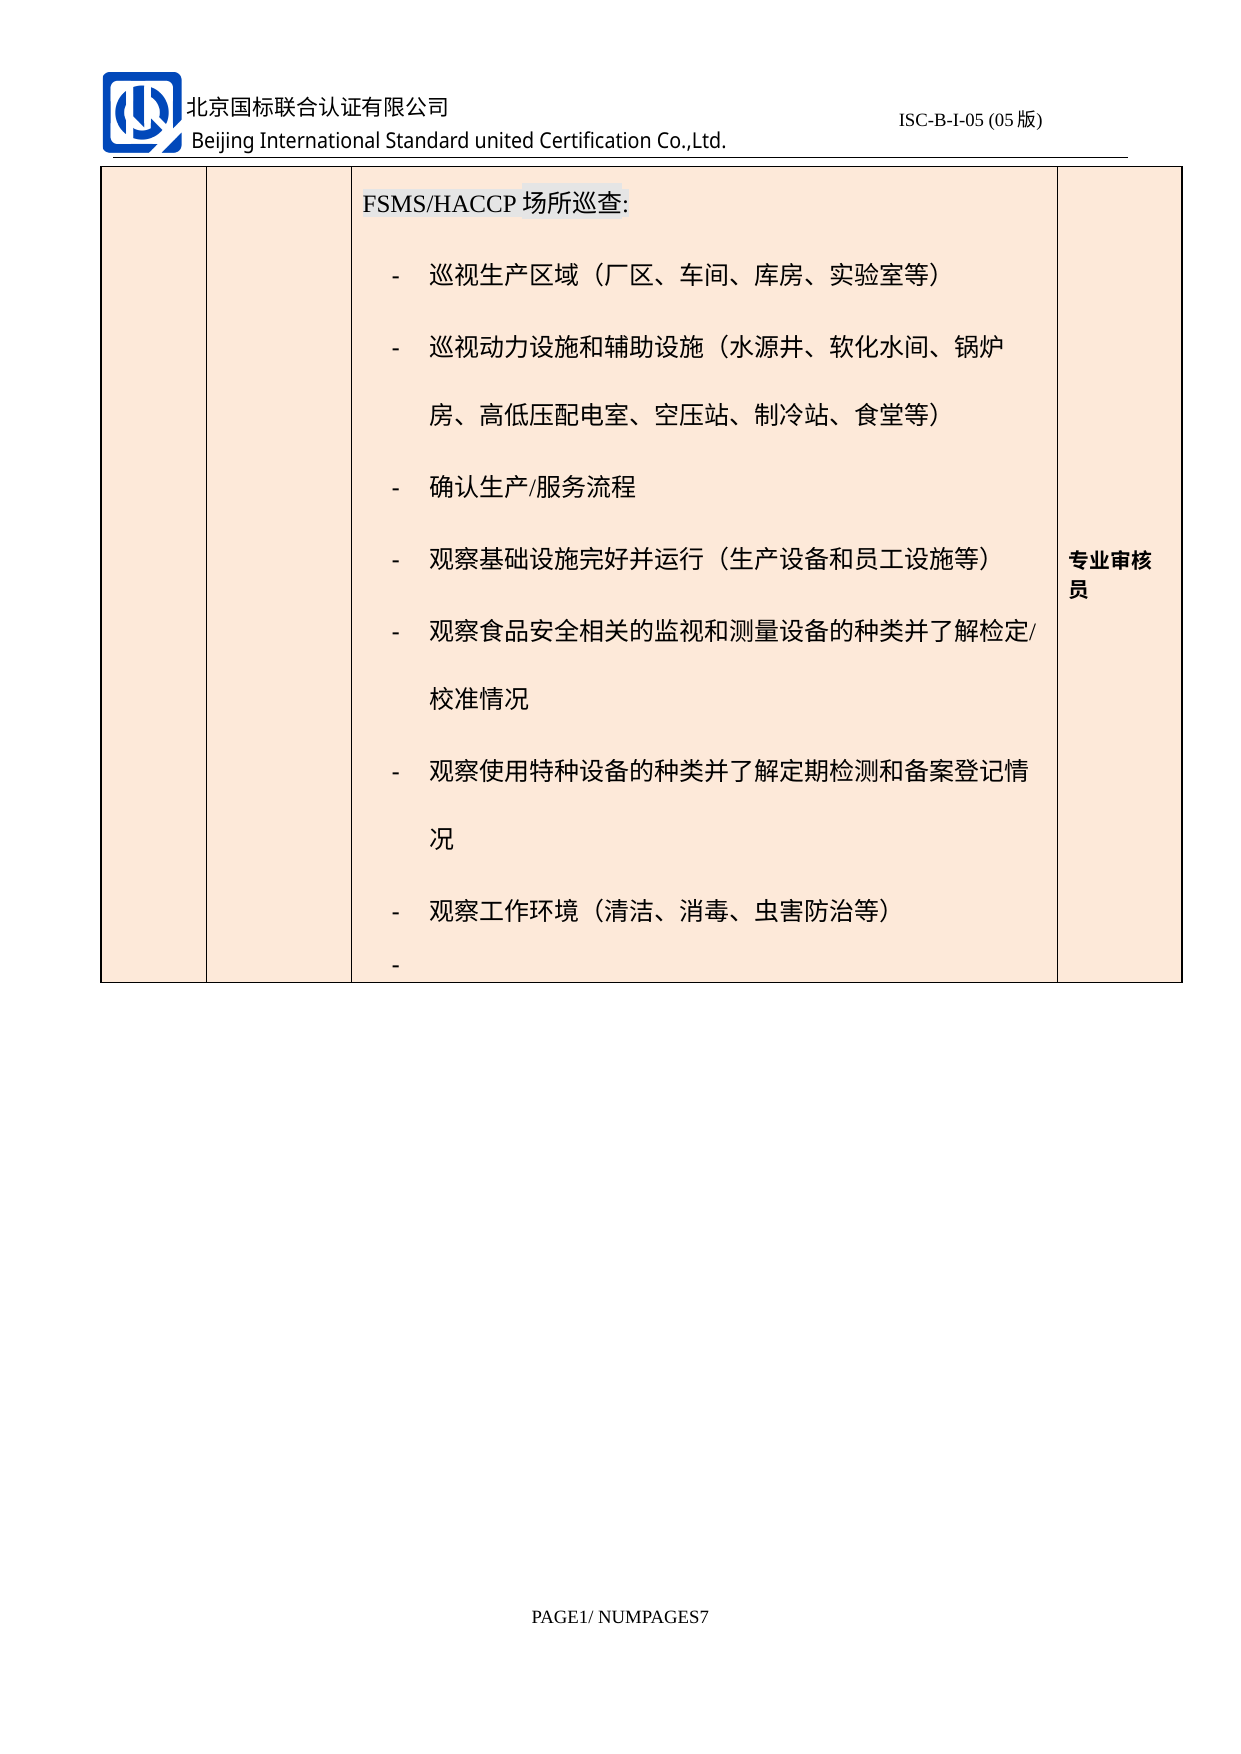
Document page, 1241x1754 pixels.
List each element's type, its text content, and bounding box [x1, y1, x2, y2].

table_cell [102, 167, 206, 982]
picture [102, 72, 182, 153]
table_cell FSMS/HACCP场所巡查: 巡视生产区域（厂区、车间、库房、实验室等） 巡视动力设施和辅助设施（水源井、软化水间、锅炉房、高低压配电室、空压站、制冷站、食堂等） 确认生产/服务流程 观察基础设施完好并运行（生产设备和员工设施等） 观察食品安全相关的监视和测量设备的种类并了解检定/校准情况 观察使用特种设备的种类并了解定期检测和备案登记情况 观察工作环境（清洁、消毒、虫害防治等） [352, 167, 1057, 982]
table_cell [207, 167, 351, 982]
table_cell 专业审核员 [1058, 167, 1181, 982]
